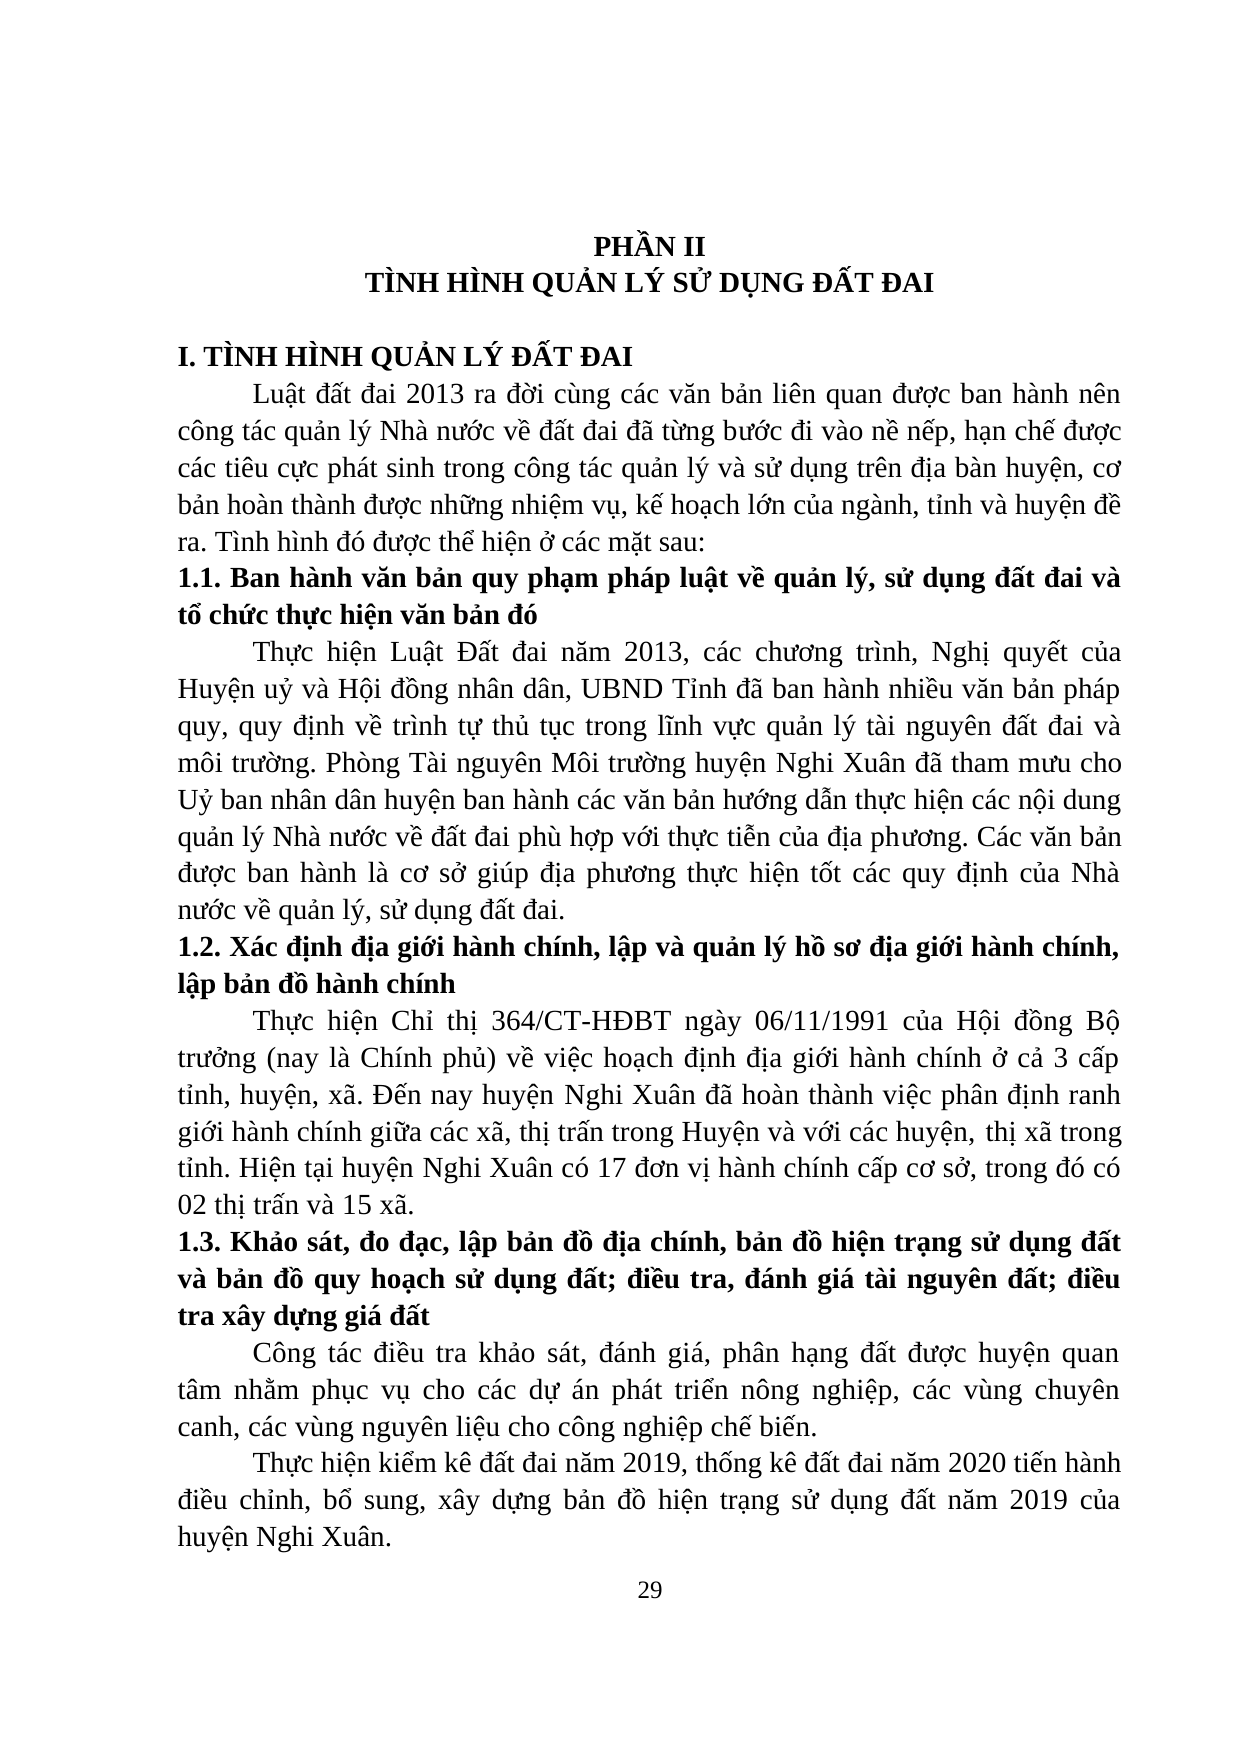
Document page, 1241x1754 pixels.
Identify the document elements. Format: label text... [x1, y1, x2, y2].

text Công tác điều tra khảo sát, đánh giá, phân hạng đất được huyện quan tâm nhằm phục vụ cho các dự án phát triển nông nghiệp, các vùng chuyên canh, các vùng nguyên liệu cho công nghiệp chế biến. [177, 1335, 1122, 1442]
text I. TÌNH HÌNH QUẢN LÝ ĐẤT ĐAI [177, 339, 1122, 373]
text 1.2. Xác định địa giới hành chính, lập và quản lý hồ sơ địa giới hành chính, lập bản đồ hành chính [177, 929, 1122, 1000]
text 1.3. Khảo sát, đo đạc, lập bản đồ địa chính, bản đồ hiện trạng sử dụng đất và bản đồ quy hoạch sử dụng đất; điều tra, đánh giá tài nguyên đất; điều tra xây dựng giá đất [177, 1224, 1122, 1332]
text TÌNH HÌNH QUẢN LÝ SỬ DỤNG ĐẤT ĐAI [177, 266, 1122, 299]
text Thực hiện Chỉ thị 364/CT-HĐBT ngày 06/11/1991 của Hội đồng Bộ trưởng (nay là Chính phủ) về việc hoạch định địa giới hành chính ở cả 3 cấp tỉnh, huyện, xã. Đến nay huyện Nghi Xuân đã hoàn thành việc phân định ranh giới hành chính giữa các xã, thị trấn trong Huyện và với các huyện, thị xã trong tỉnh. Hiện tại huyện Nghi Xuân có 17 đơn vị hành chính cấp cơ sở, trong đó có 02 thị trấn và 15 xã. [177, 1003, 1122, 1221]
text Luật đất đai 2013 ra đời cùng các văn bản liên quan được ban hành nên công tác quản lý Nhà nước về đất đai đã từng bước đi vào nề nếp, hạn chế được các tiêu cực phát sinh trong công tác quản lý và sử dụng trên địa bàn huyện, cơ bản hoàn thành được những nhiệm vụ, kế hoạch lớn của ngành, tỉnh và huyện đề ra. Tình hình đó được thể hiện ở các mặt sau: [177, 376, 1122, 557]
text PHẦN II [177, 229, 1122, 262]
text Thực hiện Luật Đất đai năm 2013, các chương trình, Nghị quyết của Huyện uỷ và Hội đồng nhân dân, UBND Tỉnh đã ban hành nhiều văn bản pháp quy, quy định về trình tự thủ tục trong lĩnh vực quản lý tài nguyên đất đai và môi trường. Phòng Tài nguyên Môi trường huyện Nghi Xuân đã tham mưu cho Uỷ ban nhân dân huyện ban hành các văn bản hướng dẫn thực hiện các nội dung quản lý Nhà nước về đất đai phù hợp với thực tiễn của địa phương. Các văn bản được ban hành là cơ sở giúp địa phương thực hiện tốt các quy định của Nhà nước về quản lý, sử dụng đất đai. [177, 634, 1122, 926]
text Thực hiện kiểm kê đất đai năm 2019, thống kê đất đai năm 2020 tiến hành điều chỉnh, bổ sung, xây dựng bản đồ hiện trạng sử dụng đất năm 2019 của huyện Nghi Xuân. [177, 1446, 1122, 1553]
text 1.1. Ban hành văn bản quy phạm pháp luật về quản lý, sử dụng đất đai và tổ chức thực hiện văn bản đó [177, 561, 1122, 631]
